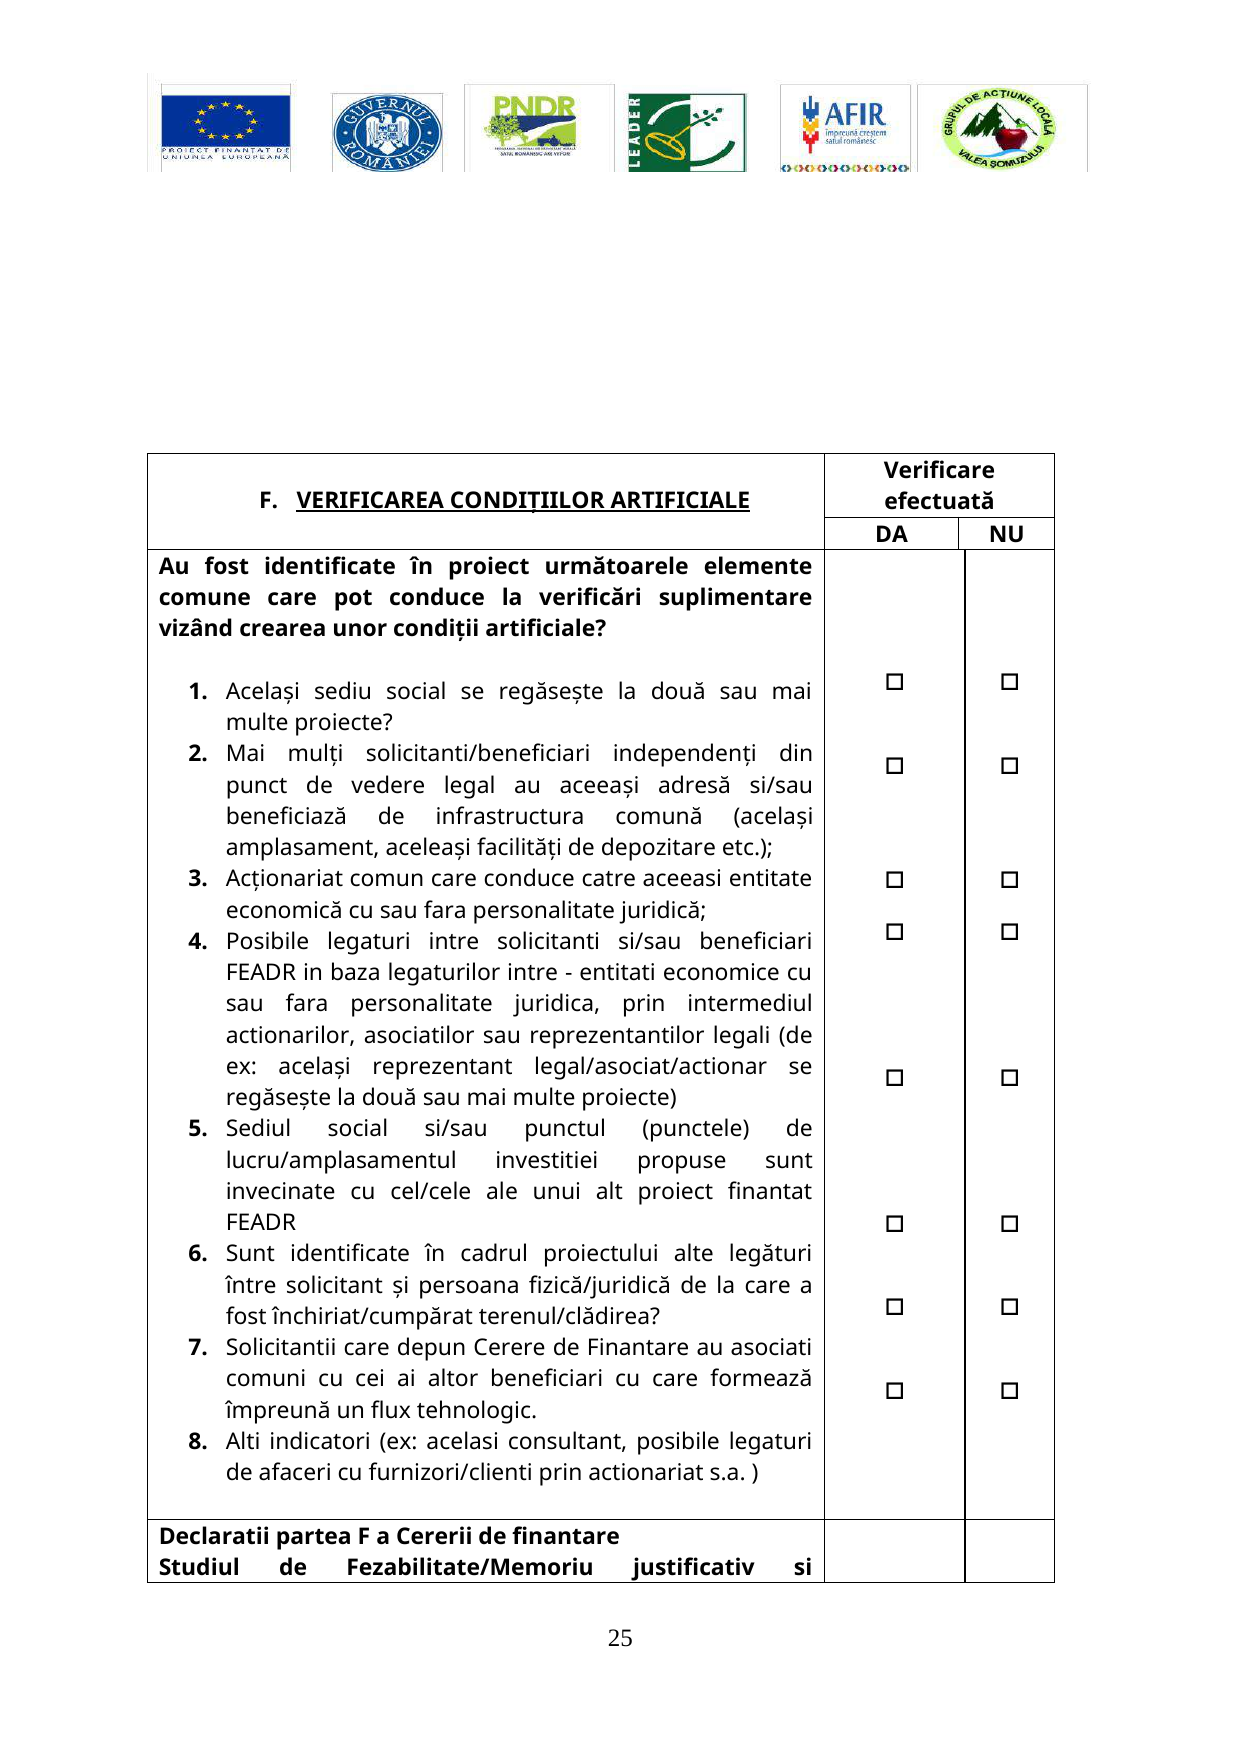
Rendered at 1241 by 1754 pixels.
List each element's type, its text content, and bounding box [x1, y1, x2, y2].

table_cell DA [825, 518, 958, 549]
table_cell NU [959, 518, 1054, 549]
table_cell Au fost identificate în proiect următoarele elemente comune care pot conduce la verificări suplimentare vizând crearea unor condiţii artificiale? Acelaşi sediu social se regăseşte la două sau mai multe proiecte? Mai mulți solicitanti/beneficiari independenți din punct de vedere legal au aceeași adresă si/sau beneficiază de infrastructura comună (același amplasament, aceleași facilități de depozitare etc.); Acționariat comun care conduce catre aceeasi entitate economică cu sau fara personalitate juridică; Posibile legaturi intre solicitanti si/sau beneficiari FEADR in baza legaturilor intre - entitati economice cu sau fara personalitate juridica, prin intermediul actionarilor, asociatilor sau reprezentantilor legali (de ex: acelaşi reprezentant legal/asociat/actionar se regăseşte la două sau mai multe proiecte) Sediul social si/sau punctul (punctele) de lucru/amplasamentul investitiei propuse sunt invecinate cu cel/cele ale unui alt proiect finantat FEADR Sunt identificate în cadrul proiectului alte legături între solicitant și persoana fizică/juridică de la care a fost închiriat/cumpărat terenul/clădirea? Solicitantii care depun Cerere de Finantare au asociati comuni cu cei ai altor beneficiari cu care formează împreună un flux tehnologic. Alti indicatori (ex: acelasi consultant, posibile legaturi de afaceri cu furnizori/clienti prin actionariat s.a. ) [148, 550, 824, 1519]
table_header Verificare efectuată [825, 454, 1054, 517]
table_header VERIFICAREA CONDIŢIILOR ARTIFICIALE [148, 454, 824, 549]
table_cell [966, 1520, 1054, 1582]
table_cell [825, 1520, 964, 1582]
table_cell [825, 550, 964, 1519]
table_cell [966, 550, 1054, 1519]
picture [147, 73, 1093, 172]
table_cell Declaratii partea F a Cererii de finantare Studiul de Fezabilitate/Memoriu justificativ si documentele depuse la Cererea de Finantare [148, 1520, 824, 1582]
